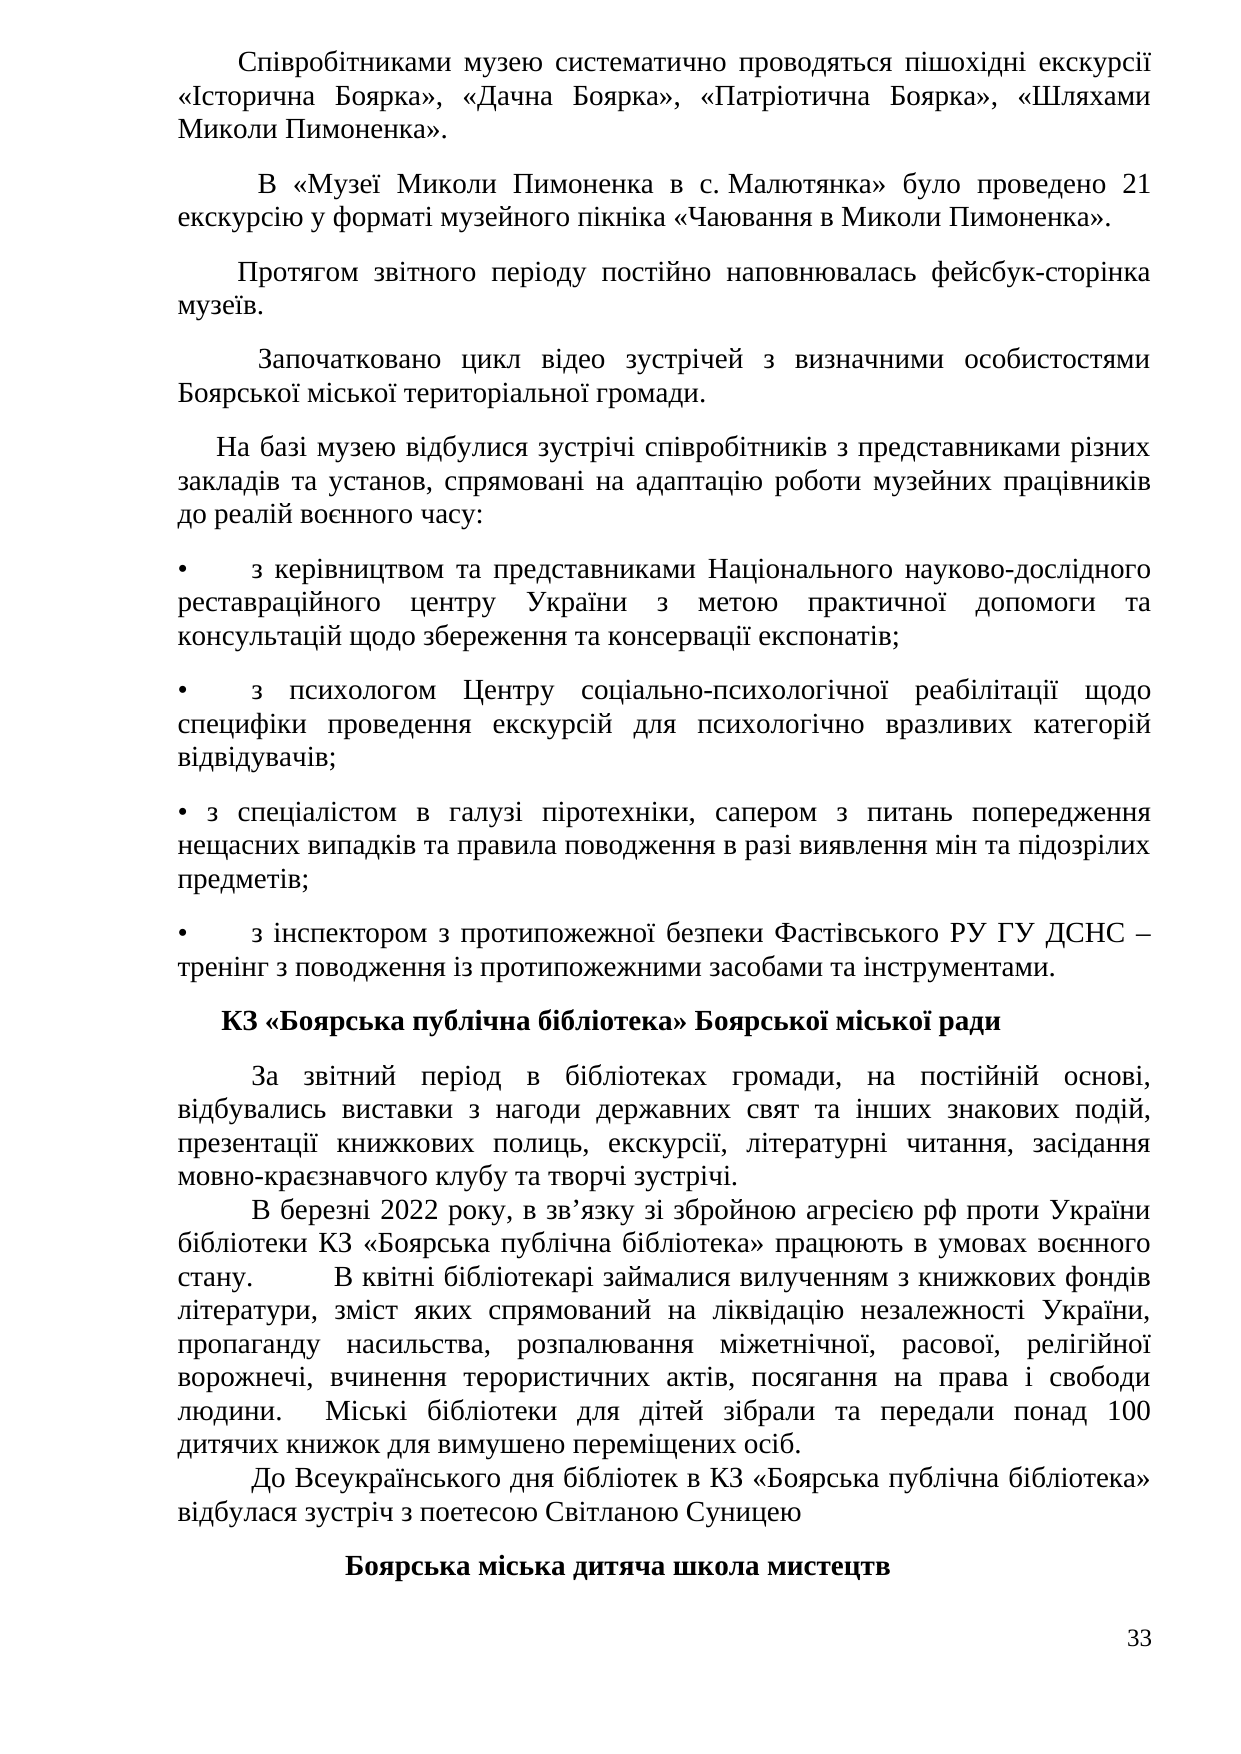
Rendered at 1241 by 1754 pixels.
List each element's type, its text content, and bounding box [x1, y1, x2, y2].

text Започатковано цикл відео зустрічей з визначними особистостями Боярської міської територіальної громади. [177, 342, 1152, 409]
text КЗ «Боярська публічна бібліотека» Боярської міської ради [177, 1003, 1152, 1037]
text За звітний період в бібліотеках громади, на постійній основі, відбувались виставки з нагоди державних свят та інших знакових подій, презентації книжкових полиць, екскурсії, літературні читання, засідання мовно-краєзнавчого клубу та творчі зустрічі. В березні 2022 року, в зв’язку зі збройною агресією рф проти України бібліотеки КЗ «Боярська публічна бібліотека» працюють в умовах воєнного стану. В квітні бібліотекарі займалися вилученням з книжкових фондів літератури, зміст яких спрямований на ліквідацію незалежності України, пропаганду насильства, розпалювання міжетнічної, расової, релігійної ворожнечі, вчинення терористичних актів, посягання на права і свободи людини. Міські бібліотеки для дітей зібрали та передали понад 100 дитячих книжок для вимушено переміщених осіб. До Всеукраїнського дня бібліотек в КЗ «Боярська публічна бібліотека» відбулася зустріч з поетесою Світланою Суницею [177, 1058, 1152, 1527]
text В «Музеї Миколи Пимоненка в с. Малютянка» було проведено 21 екскурсію у форматі музейного пікніка «Чаювання в Миколи Пимоненка». [177, 166, 1152, 233]
text Співробітниками музею систематично проводяться пішохідні екскурсії «Історична Боярка», «Дачна Боярка», «Патріотична Боярка», «Шляхами Миколи Пимоненка». [177, 44, 1152, 145]
text • з керівництвом та представниками Національного науково-дослідного реставраційного центру України з метою практичної допомоги та консультацій щодо збереження та консервації експонатів; [177, 551, 1152, 652]
text На базі музею відбулися зустрічі співробітників з представниками різних закладів та установ, спрямовані на адаптацію роботи музейних працівників до реалій воєнного часу: [177, 429, 1152, 530]
text • з психологом Центру соціально-психологічної реабілітації щодо специфіки проведення екскурсій для психологічно вразливих категорій відвідувачів; [177, 672, 1152, 773]
text • з інспектором з протипожежної безпеки Фастівського РУ ГУ ДСНС – тренінг з поводження із протипожежними засобами та інструментами. [177, 915, 1152, 982]
text • з спеціалістом в галузі піротехніки, сапером з питань попередження нещасних випадків та правила поводження в разі виявлення мін та підозрілих предметів; [177, 794, 1152, 894]
text Боярська міська дитяча школа мистецтв [177, 1548, 1152, 1582]
text Протягом звітного періоду постійно наповнювалась фейсбук-сторінка музеїв. [177, 254, 1152, 321]
